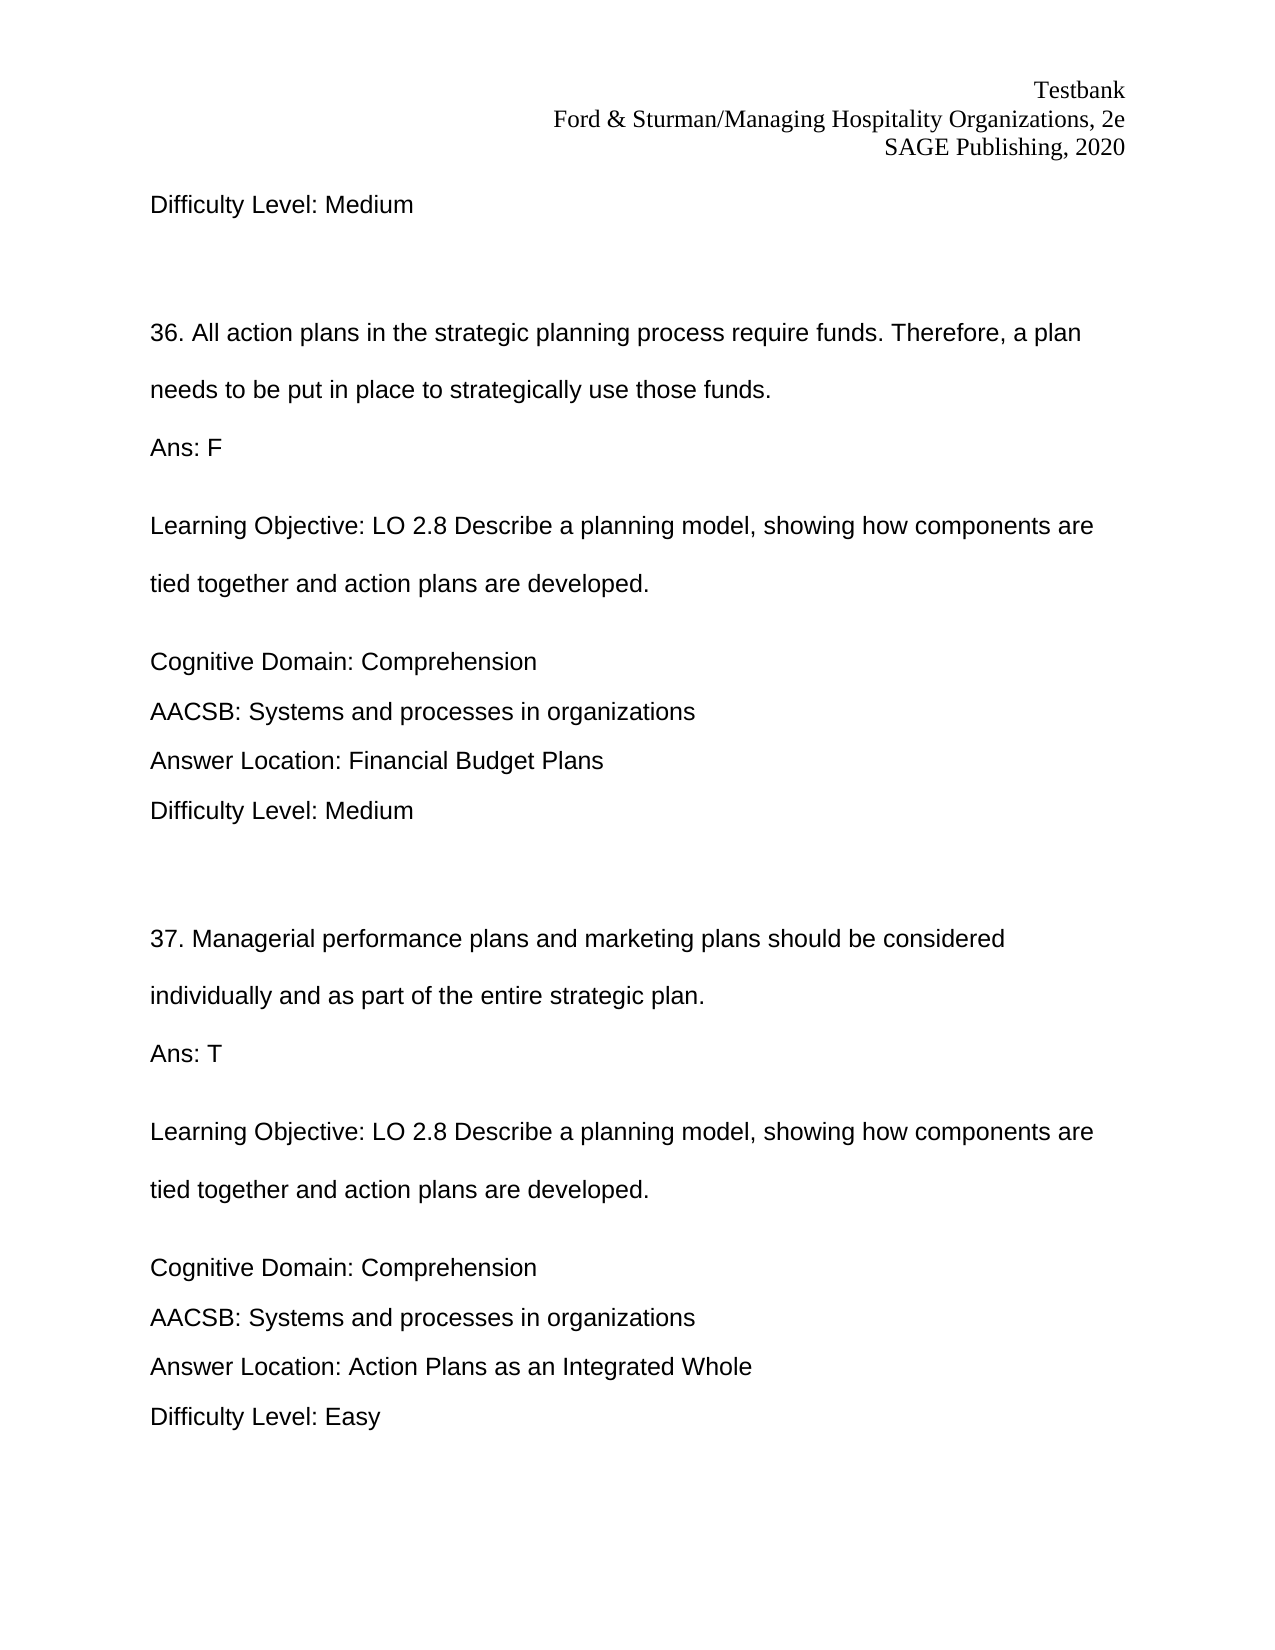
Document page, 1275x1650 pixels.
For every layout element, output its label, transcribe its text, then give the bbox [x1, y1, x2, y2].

text Cognitive Domain: Comprehension [150, 1253, 1125, 1282]
text AACSB: Systems and processes in organizations [150, 697, 1125, 725]
text 37. Managerial performance plans and marketing plans should be considered individually and as part of the entire strategic plan. [150, 924, 1125, 1010]
text Ans: F [150, 433, 1125, 462]
text Answer Location: Financial Budget Plans [150, 746, 1125, 775]
text Difficulty Level: Medium [150, 796, 1125, 824]
text Learning Objective: LO 2.8 Describe a planning model, showing how components are tied together and action plans are developed. [150, 1117, 1125, 1203]
text Difficulty Level: Medium [150, 190, 1125, 219]
text Difficulty Level: Easy [150, 1402, 1125, 1430]
text Ans: T [150, 1039, 1125, 1067]
text Cognitive Domain: Comprehension [150, 647, 1125, 676]
text Learning Objective: LO 2.8 Describe a planning model, showing how components are tied together and action plans are developed. [150, 511, 1125, 597]
text 36. All action plans in the strategic planning process require funds. Therefore, a plan needs to be put in place to strategically use those funds. [150, 318, 1125, 404]
text AACSB: Systems and processes in organizations [150, 1302, 1125, 1331]
text Answer Location: Action Plans as an Integrated Whole [150, 1352, 1125, 1381]
